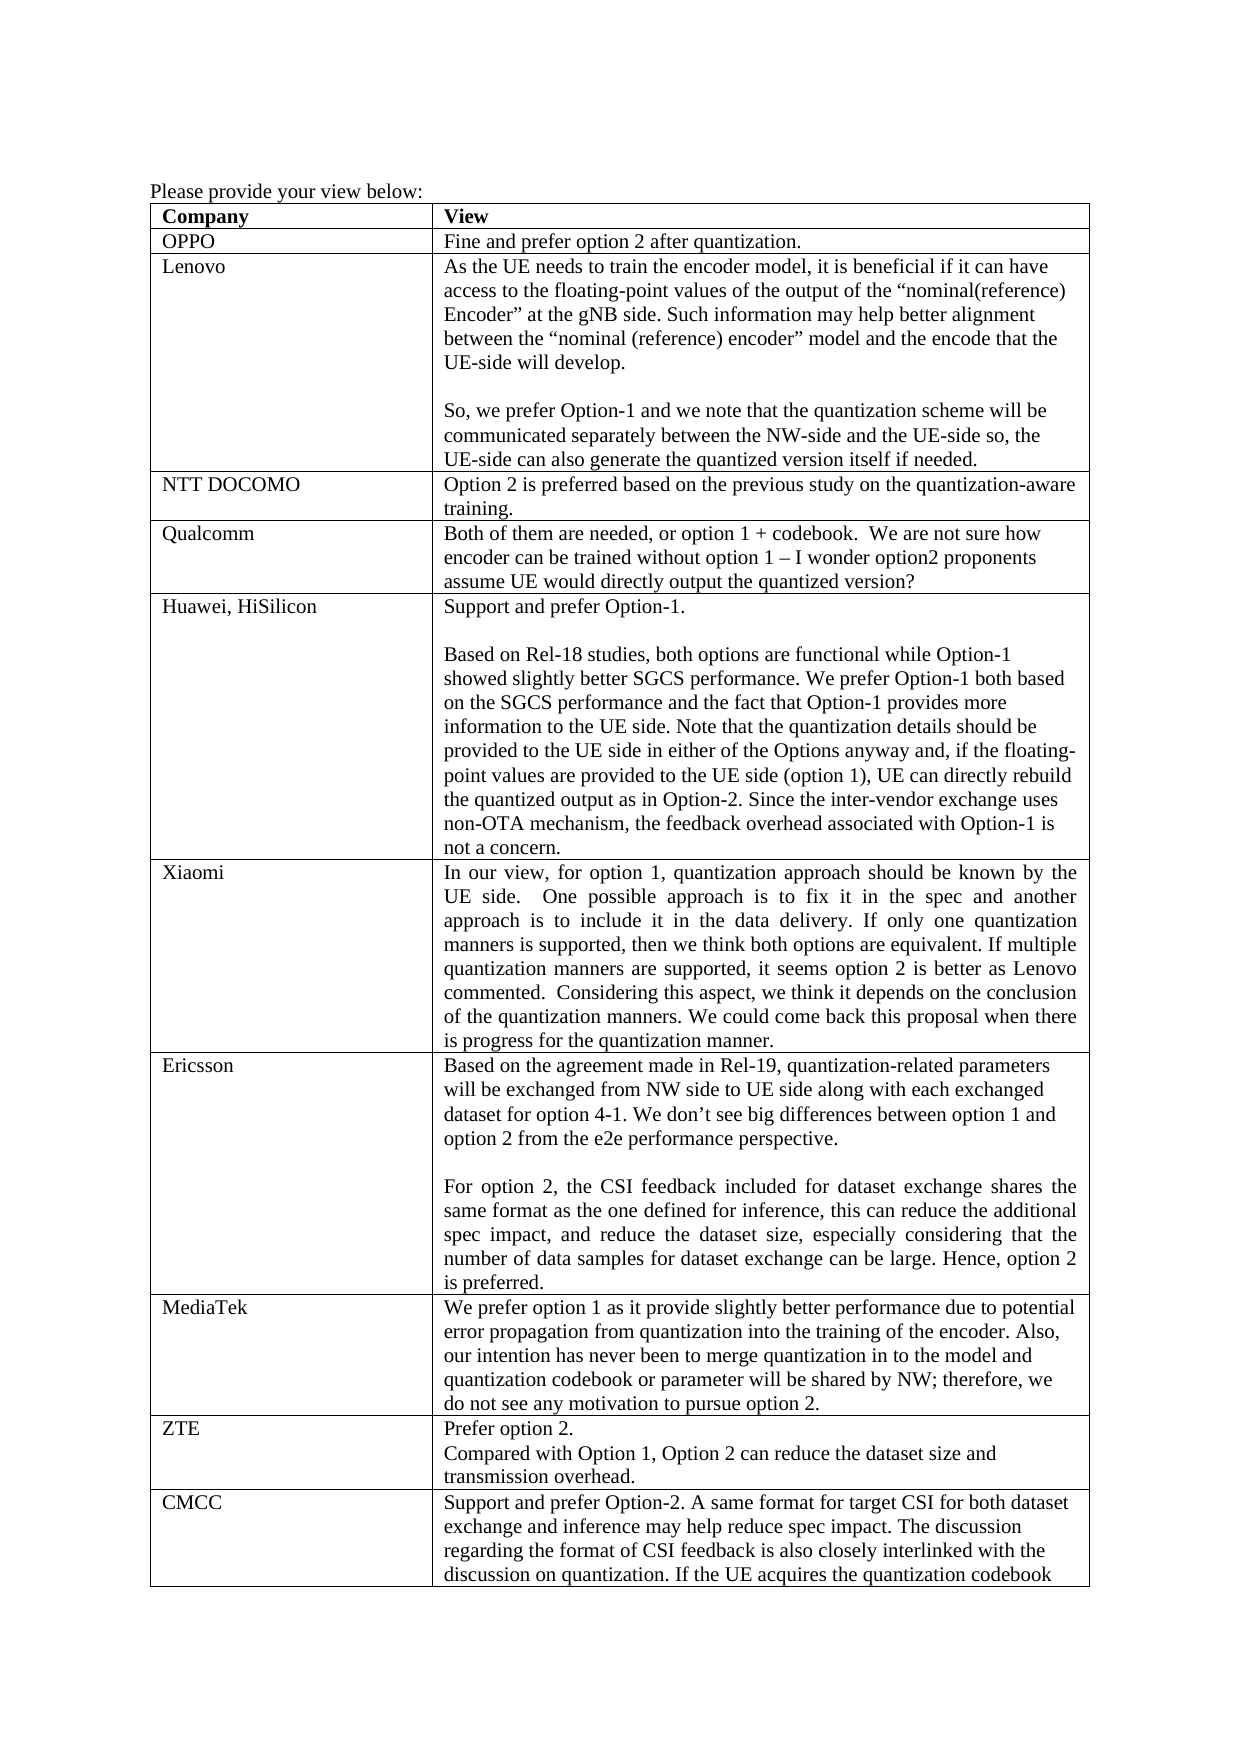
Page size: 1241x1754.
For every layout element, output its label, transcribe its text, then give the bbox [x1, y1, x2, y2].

table_cell Option 2 is preferred based on the previous study on the quantization-aware training. [433, 472, 1089, 520]
table_cell In our view, for option 1, quantization approach should be known by the UE side. One possible approach is to fix it in the spec and another approach is to include it in the data delivery. If only one quantization manners is supported, then we think both options are equivalent. If multiple quantization manners are supported, it seems option 2 is better as Lenovo commented. Considering this aspect, we think it depends on the conclusion of the quantization manners. We could come back this proposal when there is progress for the quantization manner. [433, 860, 1089, 1052]
table_cell Based on the agreement made in Rel-19, quantization-related parameters will be exchanged from NW side to UE side along with each exchanged dataset for option 4-1. We don’t see big differences between option 1 and option 2 from the e2e performance perspective. For option 2, the CSI feedback included for dataset exchange shares the same format as the one defined for inference, this can reduce the additional spec impact, and reduce the dataset size, especially considering that the number of data samples for dataset exchange can be large. Hence, option 2 is preferred. [433, 1053, 1089, 1294]
table_cell Xiaomi [151, 860, 432, 1052]
table_cell MediaTek [151, 1295, 432, 1415]
table_cell CMCC [151, 1490, 432, 1586]
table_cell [433, 1490, 1089, 1586]
table_cell Ericsson [151, 1053, 432, 1294]
table_cell Huawei, HiSilicon [151, 594, 432, 859]
table_cell Fine and prefer option 2 after quantization. [433, 229, 1089, 253]
table_cell Prefer option 2. Compared with Option 1, Option 2 can reduce the dataset size and transmission overhead.​ [433, 1416, 1089, 1488]
table_cell Both of them are needed, or option 1 + codebook. We are not sure how encoder can be trained without option 1 – I wonder option2 proponents assume UE would directly output the quantized version? [433, 521, 1089, 593]
table_cell Lenovo [151, 254, 432, 471]
text Please provide your view below: [150, 179, 1090, 203]
table_cell NTT DOCOMO [151, 472, 432, 520]
table_cell ZTE [151, 1416, 432, 1488]
table_cell As the UE needs to train the encoder model, it is beneficial if it can have access to the floating-point values of the output of the “nominal(reference) Encoder” at the gNB side. Such information may help better alignment between the “nominal (reference) encoder” model and the encode that the UE-side will develop. So, we prefer Option-1 and we note that the quantization scheme will be communicated separately between the NW-side and the UE-side so, the UE-side can also generate the quantized version itself if needed. [433, 254, 1089, 471]
table_cell Qualcomm [151, 521, 432, 593]
table_header View [433, 204, 1089, 228]
table_header Company [151, 204, 432, 228]
table_cell We prefer option 1 as it provide slightly better performance due to potential error propagation from quantization into the training of the encoder. Also, our intention has never been to merge quantization in to the model and quantization codebook or parameter will be shared by NW; therefore, we do not see any motivation to pursue option 2. [433, 1295, 1089, 1415]
table_cell OPPO [151, 229, 432, 253]
table_cell Support and prefer Option-1. Based on Rel-18 studies, both options are functional while Option-1 showed slightly better SGCS performance. We prefer Option-1 both based on the SGCS performance and the fact that Option-1 provides more information to the UE side. Note that the quantization details should be provided to the UE side in either of the Options anyway and, if the floating-point values are provided to the UE side (option 1), UE can directly rebuild the quantized output as in Option-2. Since the inter-vendor exchange uses non-OTA mechanism, the feedback overhead associated with Option-1 is not a concern. [433, 594, 1089, 859]
